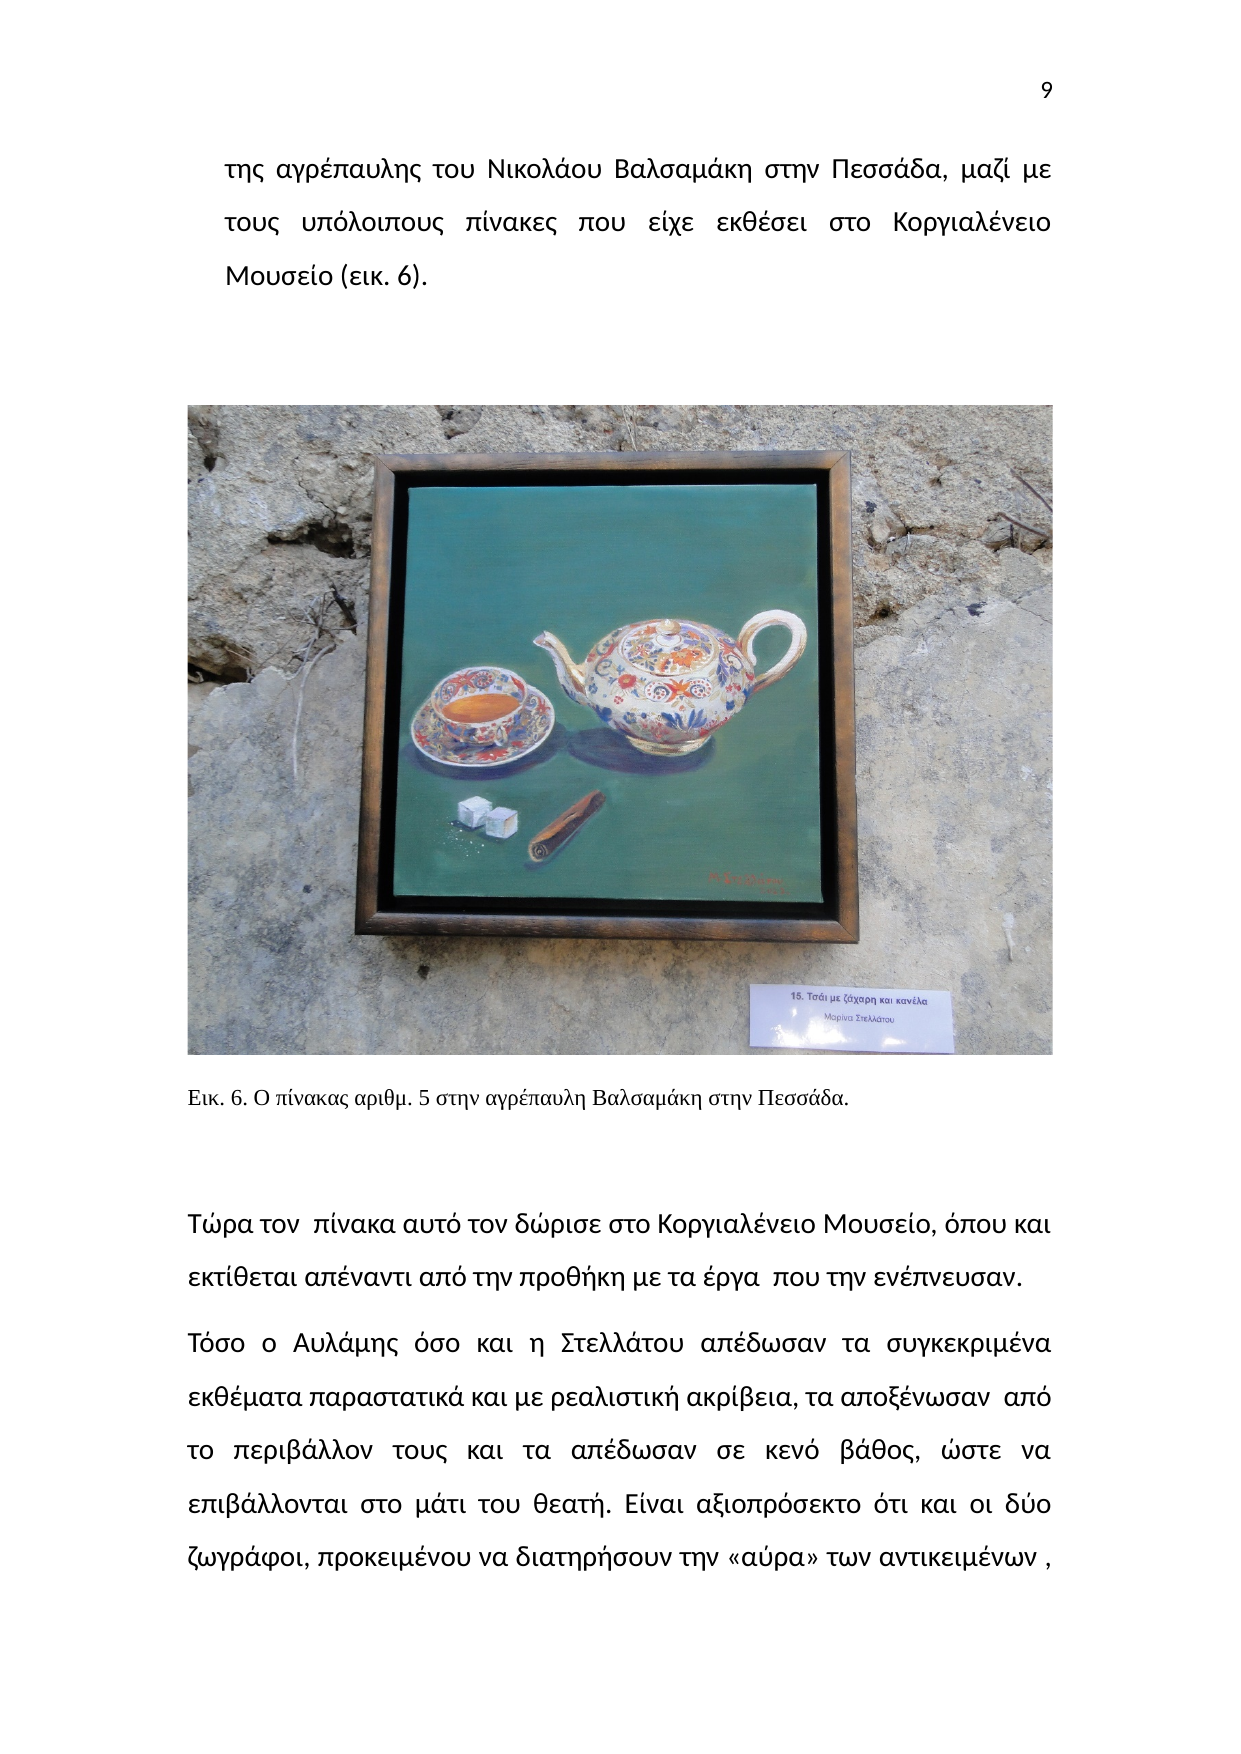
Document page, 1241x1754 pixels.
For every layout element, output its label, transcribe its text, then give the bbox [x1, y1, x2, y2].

picture [187, 405, 1053, 1055]
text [187, 1324, 1053, 1574]
text Εικ. 6. Ο πίνακας αριθμ. 5 στην αγρέπαυλη Βαλσαμάκη στην Πεσσάδα. [187, 1083, 1053, 1110]
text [225, 150, 1053, 292]
text Τώρα τον πίνακα αυτό τον δώρισε στο Κοργιαλένειο Μουσείο, όπου και εκτίθεται απέναντι από την προθήκη με τα έργα που την ενέπνευσαν. [187, 1205, 1053, 1294]
